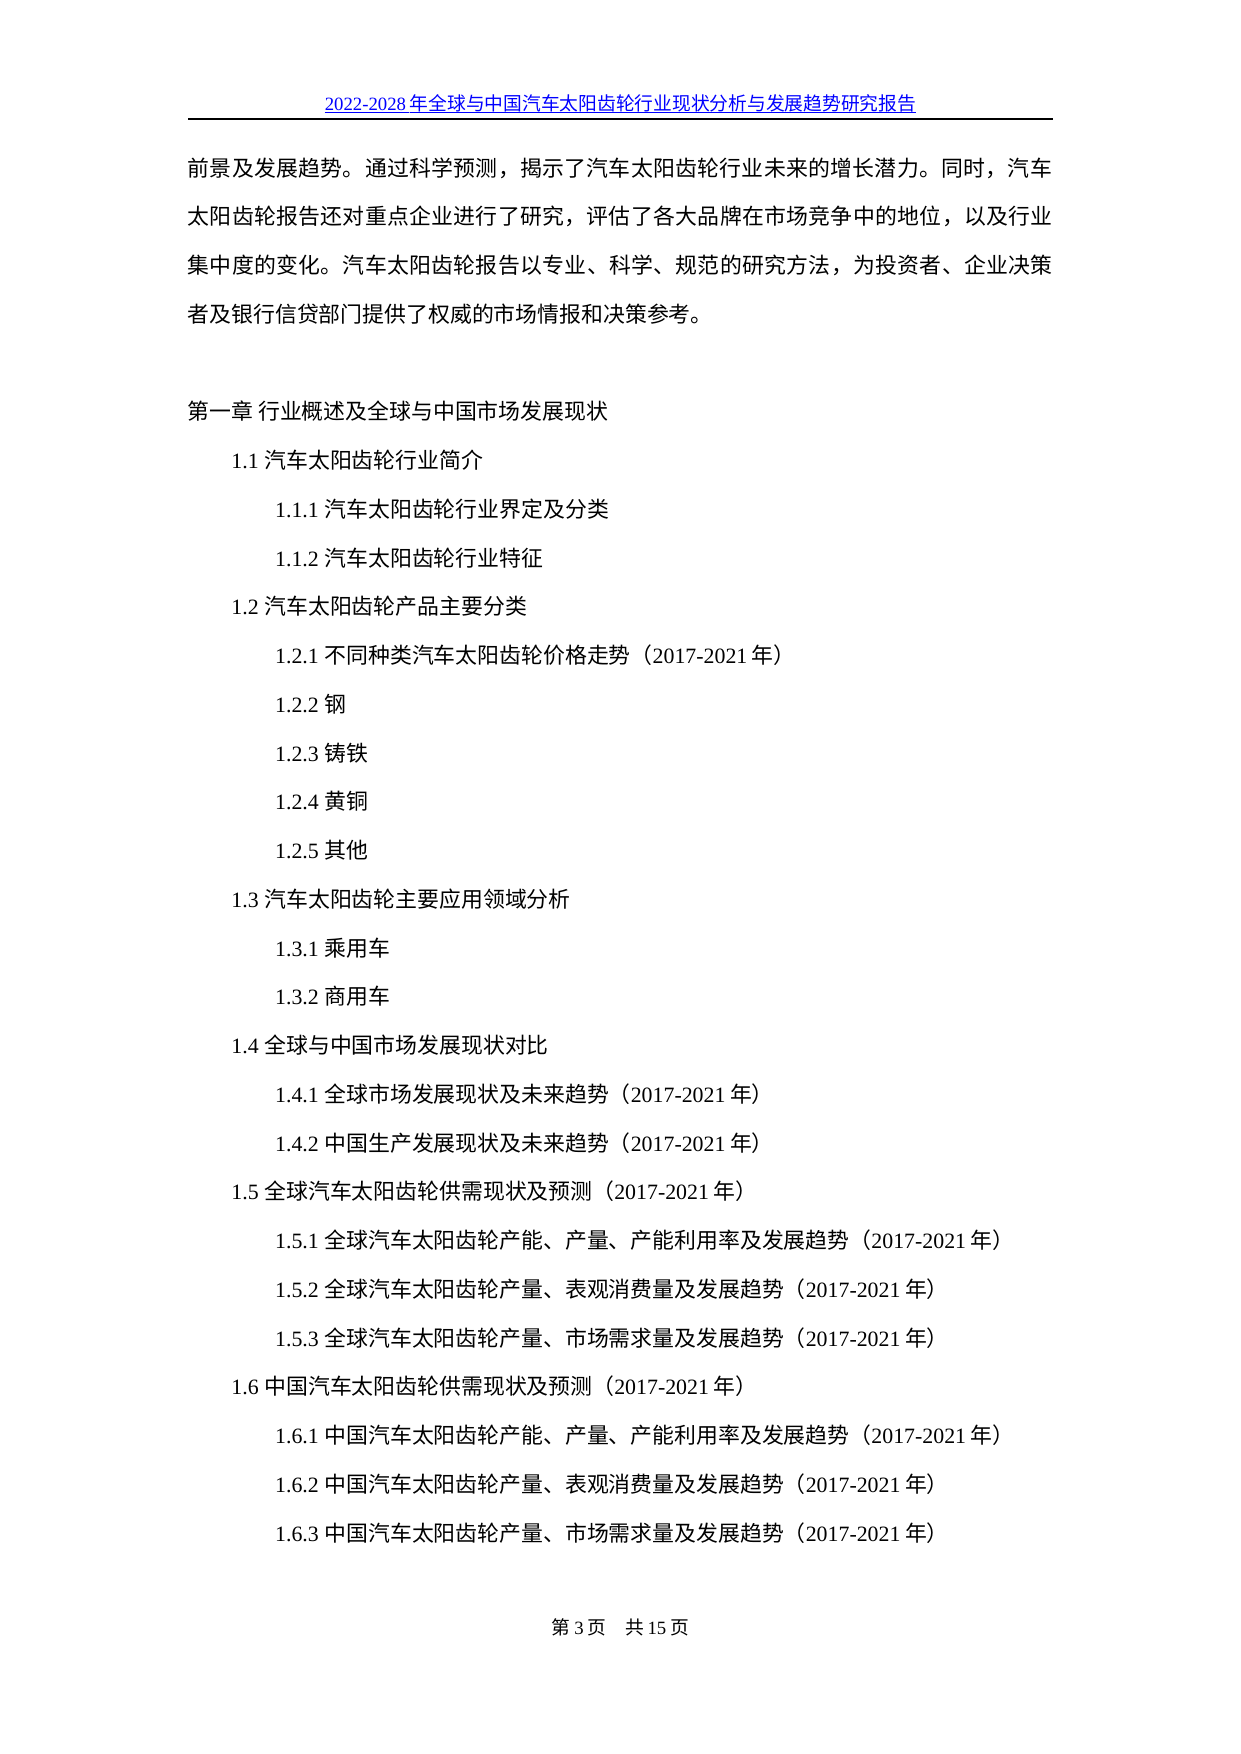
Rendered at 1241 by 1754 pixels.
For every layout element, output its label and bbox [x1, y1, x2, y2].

text [187, 150, 1053, 1548]
